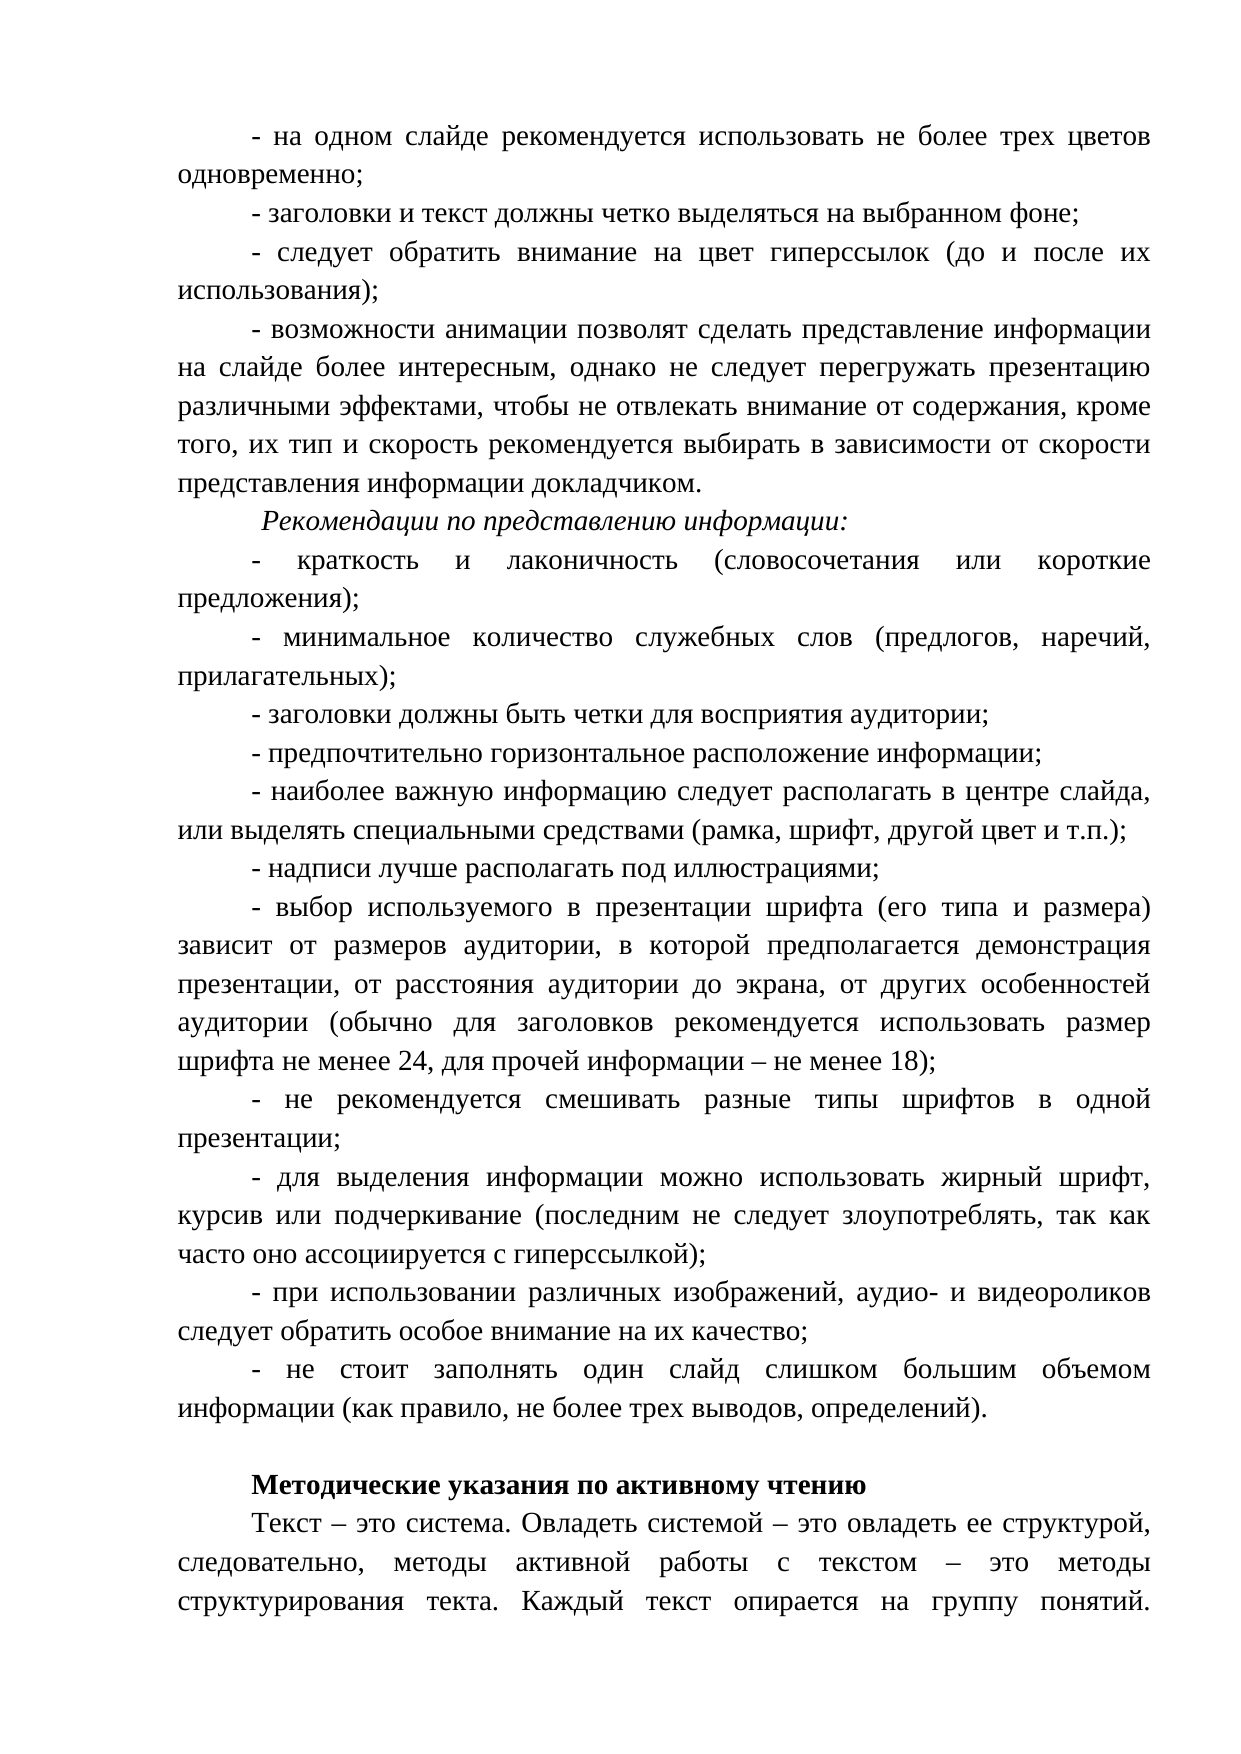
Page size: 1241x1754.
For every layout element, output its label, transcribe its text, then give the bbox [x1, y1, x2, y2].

text - краткость и лаконичность (словосочетания или короткие предложения); [177, 542, 1152, 614]
text - не рекомендуется смешивать разные типы шрифтов в одной презентации; [177, 1082, 1152, 1154]
text - заголовки должны быть четки для восприятия аудитории; [177, 696, 1152, 730]
text - при использовании различных изображений, аудио- и видеороликов следует обратить особое внимание на их качество; [177, 1274, 1152, 1346]
text - надписи лучше располагать под иллюстрациями; [177, 850, 1152, 884]
text - возможности анимации позволят сделать представление информации на слайде более интересным, однако не следует перегружать презентацию различными эффектами, чтобы не отвлекать внимание от содержания, кроме того, их тип и скорость рекомендуется выбирать в зависимости от скорости представления информации докладчиком. [177, 311, 1152, 498]
text - предпочтительно горизонтальное расположение информации; [177, 735, 1152, 768]
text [177, 1506, 1152, 1616]
text Рекомендации по представлению информации: [177, 503, 1152, 537]
text - следует обратить внимание на цвет гиперссылок (до и после их использования); [177, 234, 1152, 306]
text - заголовки и текст должны четко выделяться на выбранном фоне; [177, 195, 1152, 229]
text Методические указания по активному чтению [177, 1467, 1152, 1501]
text - для выделения информации можно использовать жирный шрифт, курсив или подчеркивание (последним не следует злоупотреблять, так как часто оно ассоциируется с гиперссылкой); [177, 1159, 1152, 1269]
text - минимальное количество служебных слов (предлогов, наречий, прилагательных); [177, 619, 1152, 691]
text - наиболее важную информацию следует располагать в центре слайда, или выделять специальными средствами (рамка, шрифт, другой цвет и т.п.); [177, 773, 1152, 845]
text - на одном слайде рекомендуется использовать не более трех цветов одновременно; [177, 118, 1152, 190]
text - выбор используемого в презентации шрифта (его типа и размера) зависит от размеров аудитории, в которой предполагается демонстрация презентации, от расстояния аудитории до экрана, от других особенностей аудитории (обычно для заголовков рекомендуется использовать размер шрифта не менее 24, для прочей информации – не менее 18); [177, 889, 1152, 1077]
text - не стоит заполнять один слайд слишком большим объемом информации (как правило, не более трех выводов, определений). [177, 1351, 1152, 1423]
